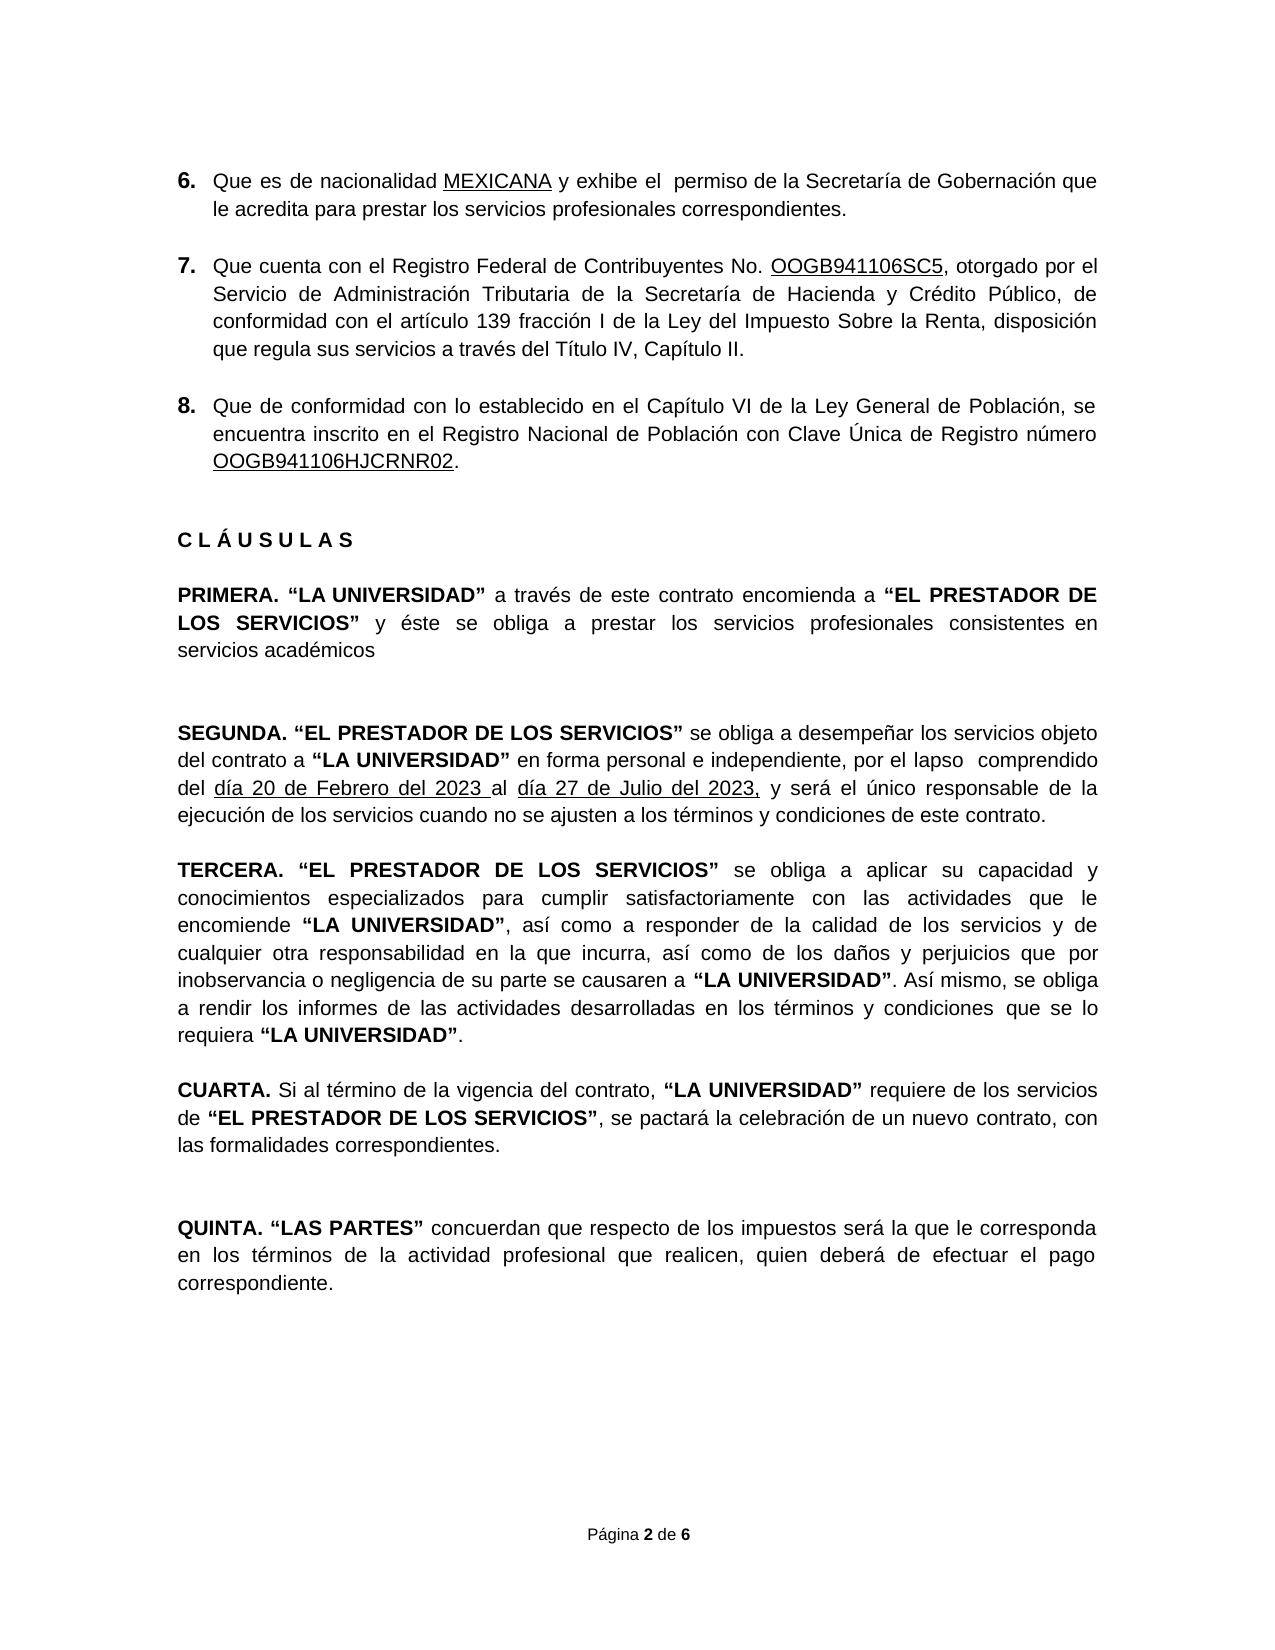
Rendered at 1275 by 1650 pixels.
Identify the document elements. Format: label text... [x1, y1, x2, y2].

list Que cuenta con el Registro Federal de Contribuyentes No. OOGB941106SC5, otorgado por el Servicio de Administración Tributaria de la Secretaría de Hacienda y Crédito Público, de conformidad con el artículo 139 fracción I de la Ley del Impuesto Sobre la Renta, disposición que regula sus servicios a través del Título IV, Capítulo II. [177, 252, 1098, 361]
subtitle C L Á U S U L A S [177, 528, 1098, 552]
text TERCERA. “EL PRESTADOR DE LOS SERVICIOS” se obliga a aplicar su capacidad y conocimientos especializados para cumplir satisfactoriamente con las actividades que le encomiende “LA UNIVERSIDAD”, así como a responder de la calidad de los servicios y de cualquier otra responsabilidad en la que incurra, así como de los daños y perjuicios que por inobservancia o negligencia de su parte se causaren a “LA UNIVERSIDAD”. Así mismo, se obliga a rendir los informes de las actividades desarrolladas en los términos y condiciones que se lo requiera “LA UNIVERSIDAD”. [177, 858, 1098, 1047]
list Que de conformidad con lo establecido en el Capítulo VI de la Ley General de Población, se encuentra inscrito en el Registro Nacional de Población con Clave Única de Registro número OOGB941106HJCRNR02. [177, 392, 1098, 473]
list Que es de nacionalidad MEXICANA y exhibe el permiso de la Secretaría de Gobernación que le acredita para prestar los servicios profesionales correspondientes. [177, 167, 1098, 221]
text PRIMERA. “LA UNIVERSIDAD” a través de este contrato encomienda a “EL PRESTADOR DE LOS SERVICIOS” y éste se obliga a prestar los servicios profesionales consistentes en servicios académicos [177, 583, 1098, 662]
text SEGUNDA. “EL PRESTADOR DE LOS SERVICIOS” se obliga a desempeñar los servicios objeto del contrato a “LA UNIVERSIDAD” en forma personal e independiente, por el lapso comprendido del día 20 de Febrero del 2023 al día 27 de Julio del 2023, y será el único responsable de la ejecución de los servicios cuando no se ajusten a los términos y condiciones de este contrato. [177, 721, 1098, 827]
text QUINTA. “LAS PARTES” concuerdan que respecto de los impuestos será la que le corresponda en los términos de la actividad profesional que realicen, quien deberá de efectuar el pago correspondiente. [177, 1216, 1098, 1295]
text CUARTA. Si al término de la vigencia del contrato, “LA UNIVERSIDAD” requiere de los servicios de “EL PRESTADOR DE LOS SERVICIOS”, se pactará la celebración de un nuevo contrato, con las formalidades correspondientes. [177, 1078, 1098, 1157]
